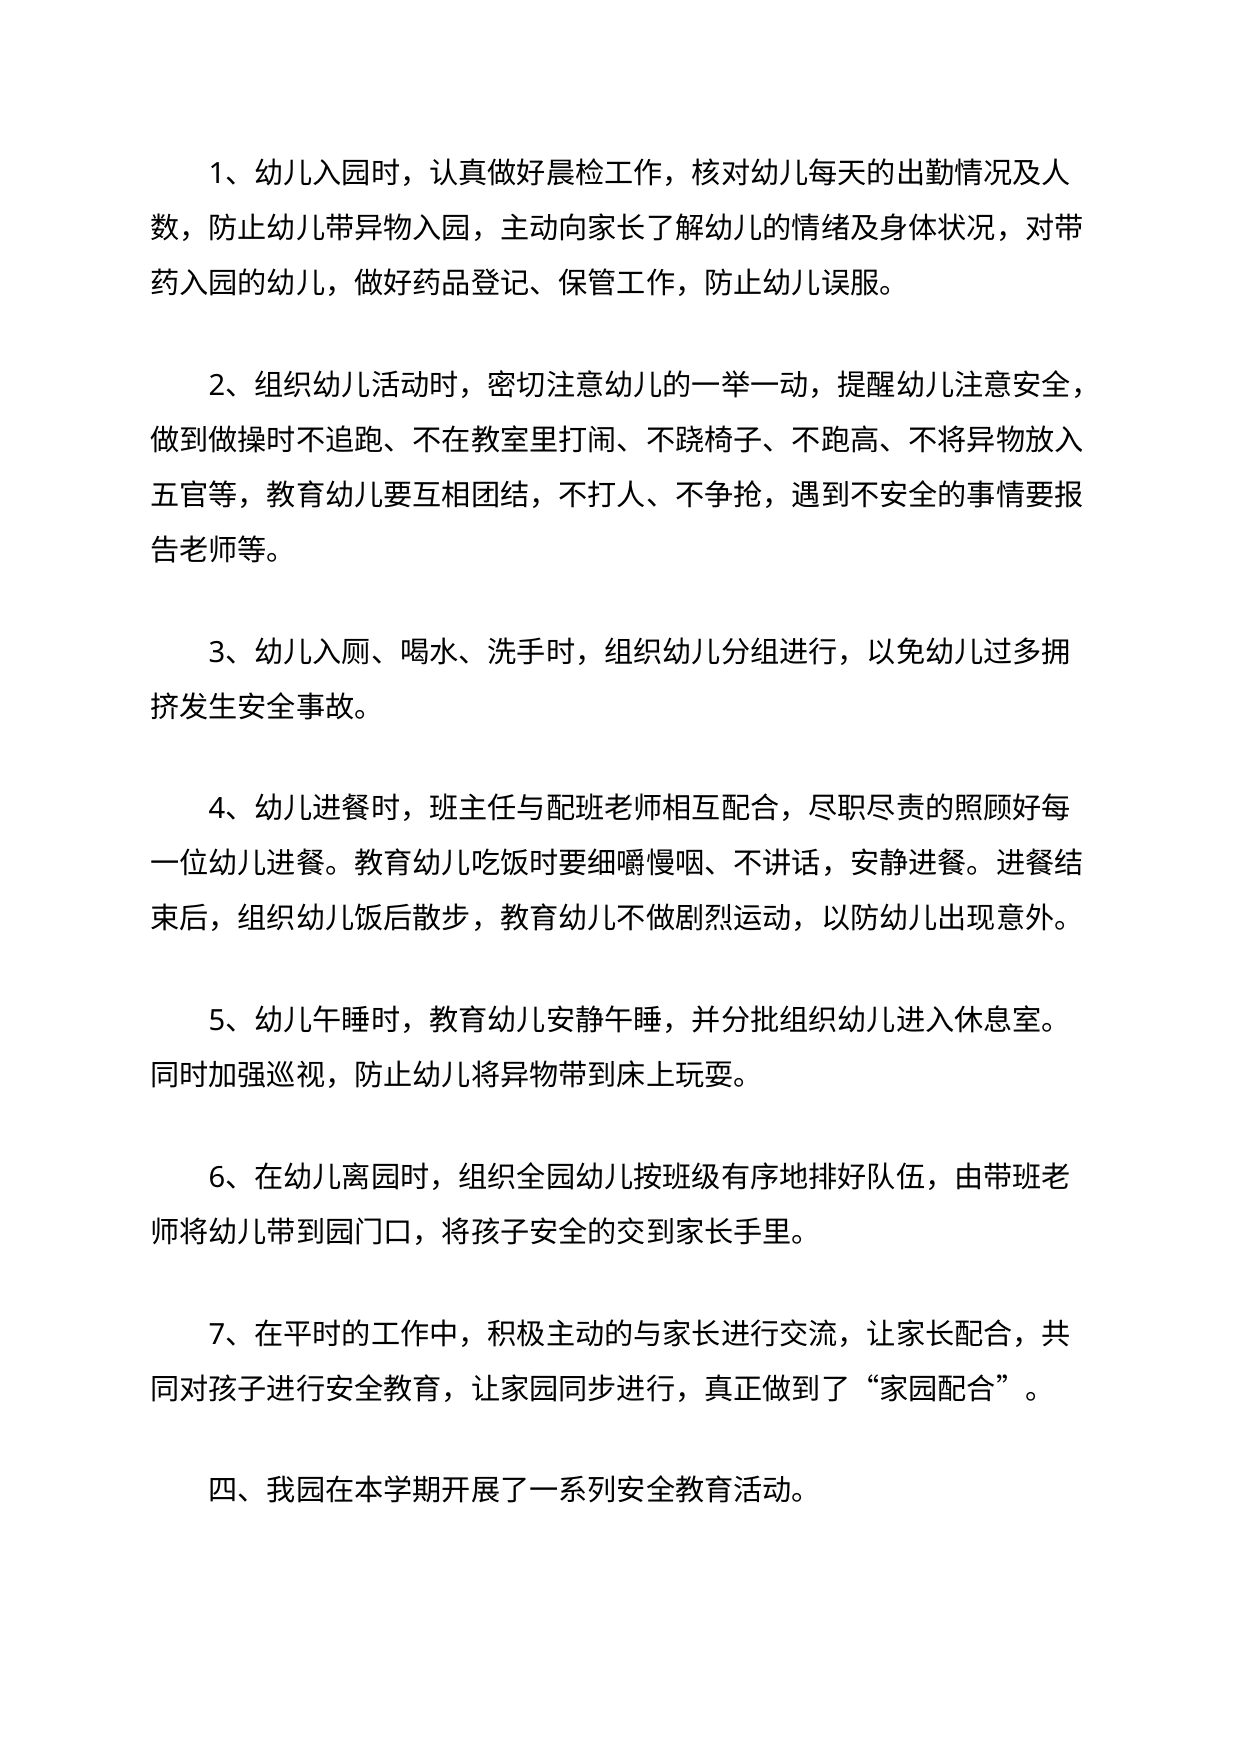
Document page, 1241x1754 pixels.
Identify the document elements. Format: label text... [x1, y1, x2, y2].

text 4、幼儿进餐时，班主任与配班老师相互配合，尽职尽责的照顾好每一位幼儿进餐。教育幼儿吃饭时要细嚼慢咽、不讲话，安静进餐。进餐结束后，组织幼儿饭后散步，教育幼儿不做剧烈运动，以防幼儿出现意外。 [150, 785, 1090, 937]
text 1、幼儿入园时，认真做好晨检工作，核对幼儿每天的出勤情况及人数，防止幼儿带异物入园，主动向家长了解幼儿的情绪及身体状况，对带药入园的幼儿，做好药品登记、保管工作，防止幼儿误服。 [150, 150, 1090, 302]
text 6、在幼儿离园时，组织全园幼儿按班级有序地排好队伍，由带班老师将幼儿带到园门口，将孩子安全的交到家长手里。 [150, 1153, 1090, 1251]
text 7、在平时的工作中，积极主动的与家长进行交流，让家长配合，共同对孩子进行安全教育，让家园同步进行，真正做到了“家园配合”。 [150, 1310, 1090, 1407]
text 2、组织幼儿活动时，密切注意幼儿的一举一动，提醒幼儿注意安全，做到做操时不追跑、不在教室里打闹、不跷椅子、不跑高、不将异物放入五官等，教育幼儿要互相团结，不打人、不争抢，遇到不安全的事情要报告老师等。 [150, 362, 1090, 569]
text 5、幼儿午睡时，教育幼儿安静午睡，并分批组织幼儿进入休息室。同时加强巡视，防止幼儿将异物带到床上玩耍。 [150, 997, 1090, 1094]
text 3、幼儿入厕、喝水、洗手时，组织幼儿分组进行，以免幼儿过多拥挤发生安全事故。 [150, 628, 1090, 726]
text 四、我园在本学期开展了一系列安全教育活动。 [150, 1467, 1090, 1509]
